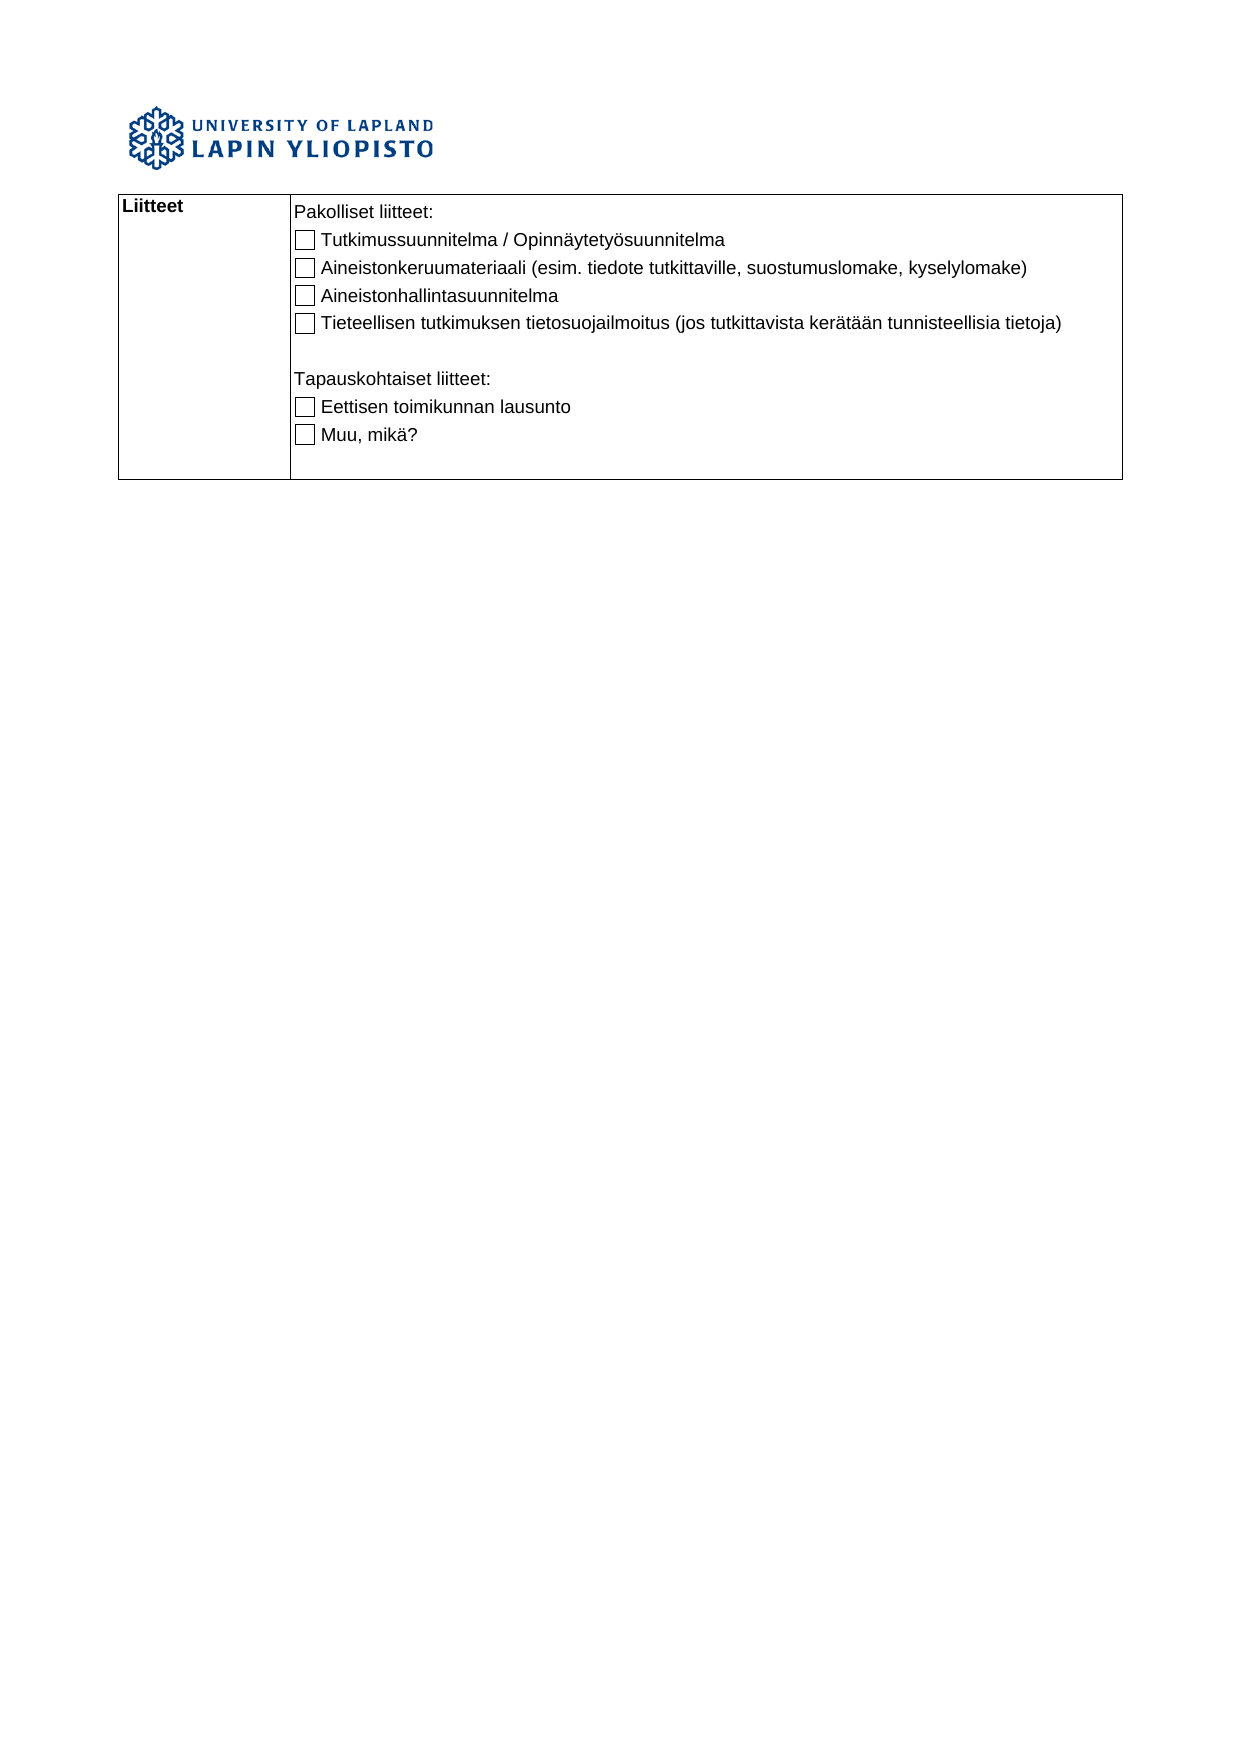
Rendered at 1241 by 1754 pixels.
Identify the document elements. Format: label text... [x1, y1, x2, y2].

picture [129, 106, 433, 170]
table_cell Liitteet [119, 195, 290, 479]
table_cell Pakolliset liitteet: Tutkimussuunnitelma / Opinnäytetyösuunnitelma Aineistonkeruumateriaali (esim. tiedote tutkittaville, suostumuslomake, kyselylomake) Aineistonhallintasuunnitelma Tieteellisen tutkimuksen tietosuojailmoitus (jos tutkittavista kerätään tunnisteellisia tietoja) Tapauskohtaiset liitteet: Eettisen toimikunnan lausunto Muu, mikä? [291, 195, 1122, 479]
